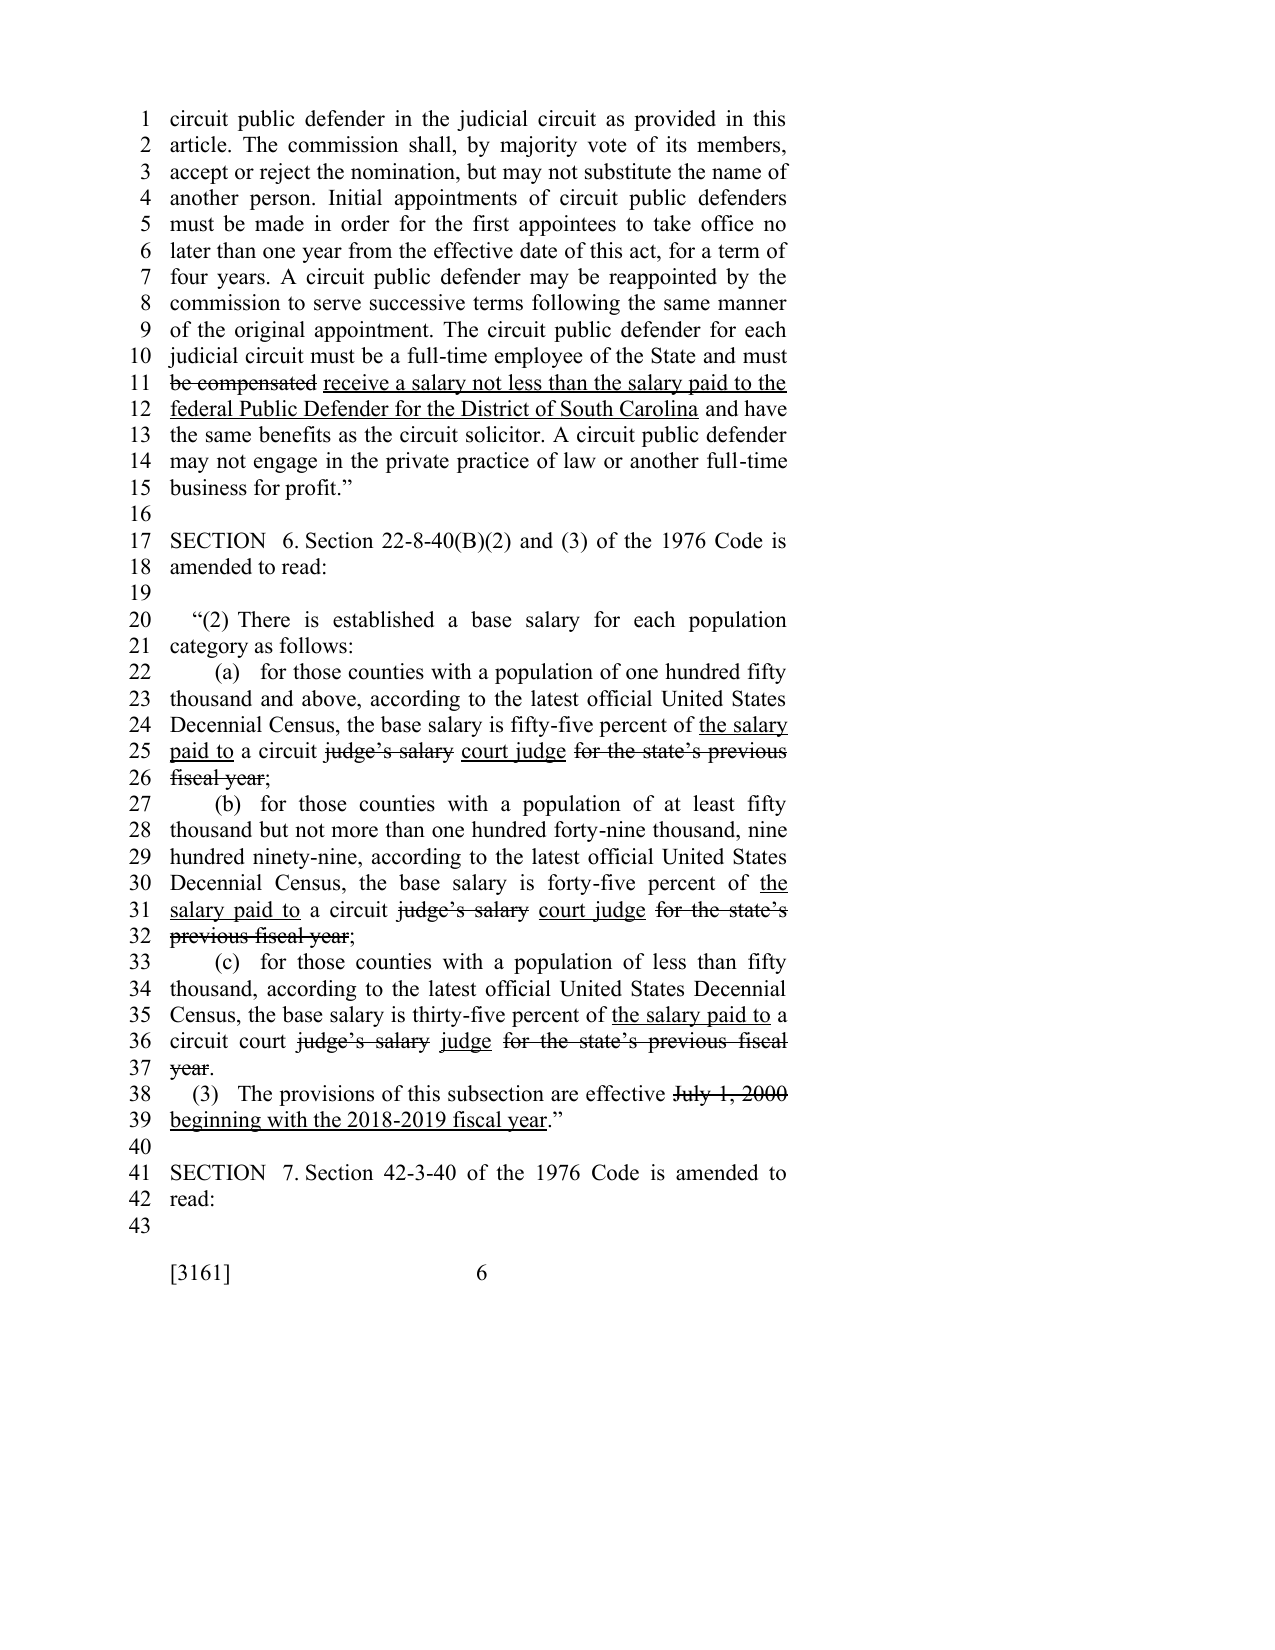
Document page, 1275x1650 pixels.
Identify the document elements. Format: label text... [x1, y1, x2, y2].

text (a) for those counties with a population of one hundred fifty thousand and above, according to the latest official United States Decennial Census, the base salary is fifty-five percent of the salary paid to a circuit judge’s salary court judge for the state’s previous fiscal year; [169, 658, 787, 790]
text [169, 105, 787, 500]
text (3) The provisions of this subsection are effective July 1, 2000 beginning with the 2018-2019 fiscal year.” [169, 1080, 787, 1133]
text SECTION 6. Section 22-8-40(B)(2) and (3) of the 1976 Code is amended to read: [169, 527, 787, 579]
text (c) for those counties with a population of less than fifty thousand, according to the latest official United States Decennial Census, the base salary is thirty-five percent of the salary paid to a circuit court judge’s salary judge for the state’s previous fiscal year. [169, 948, 787, 1080]
text (b) for those counties with a population of at least fifty thousand but not more than one hundred forty-nine thousand, nine hundred ninety-nine, according to the latest official United States Decennial Census, the base salary is forty-five percent of the salary paid to a circuit judge’s salary court judge for the state’s previous fiscal year; [169, 790, 787, 948]
text “(2) There is established a base salary for each population category as follows: [169, 606, 787, 658]
text SECTION 7. Section 42-3-40 of the 1976 Code is amended to read: [169, 1159, 787, 1212]
